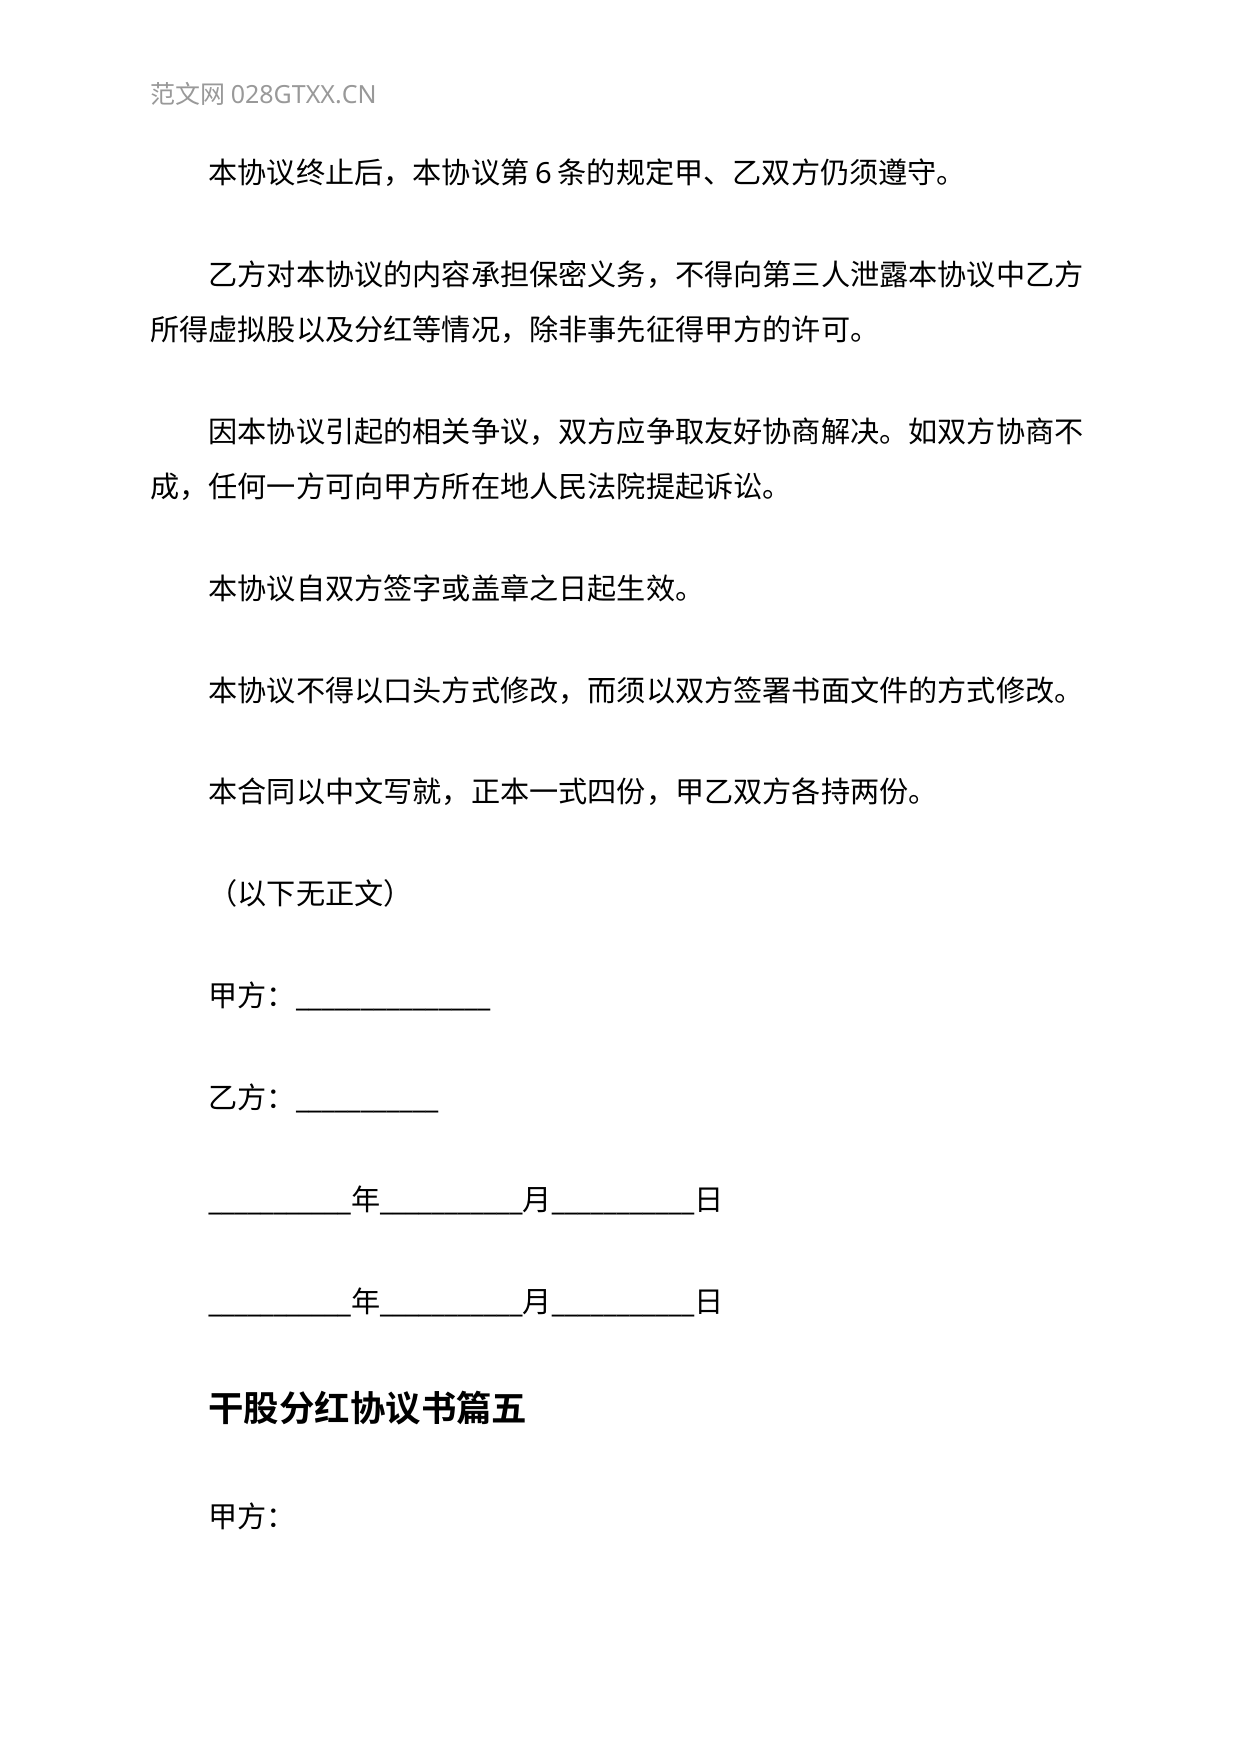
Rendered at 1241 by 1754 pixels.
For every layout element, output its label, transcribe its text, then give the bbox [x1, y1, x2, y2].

text 本协议终止后，本协议第6条的规定甲、乙双方仍须遵守。 [150, 150, 1090, 192]
text 本协议不得以口头方式修改，而须以双方签署书面文件的方式修改。 [150, 667, 1090, 709]
text 本合同以中文写就，正本一式四份，甲乙双方各持两份。 [150, 769, 1090, 811]
text 因本协议引起的相关争议，双方应争取友好协商解决。如双方协商不成，任何一方可向甲方所在地人民法院提起诉讼。 [150, 409, 1090, 506]
text 本协议自双方签字或盖章之日起生效。 [150, 565, 1090, 608]
text （以下无正文） [150, 871, 1090, 913]
text 甲方： [150, 1494, 1090, 1536]
text 乙方对本协议的内容承担保密义务，不得向第三人泄露本协议中乙方所得虚拟股以及分红等情况，除非事先征得甲方的许可。 [150, 252, 1090, 349]
text ___________年___________月___________日 [150, 1278, 1090, 1321]
text 甲方：_______________ [150, 972, 1090, 1015]
text ___________年___________月___________日 [150, 1176, 1090, 1219]
text 乙方：___________ [150, 1074, 1090, 1117]
text 干股分红协议书篇五 [150, 1380, 1090, 1432]
